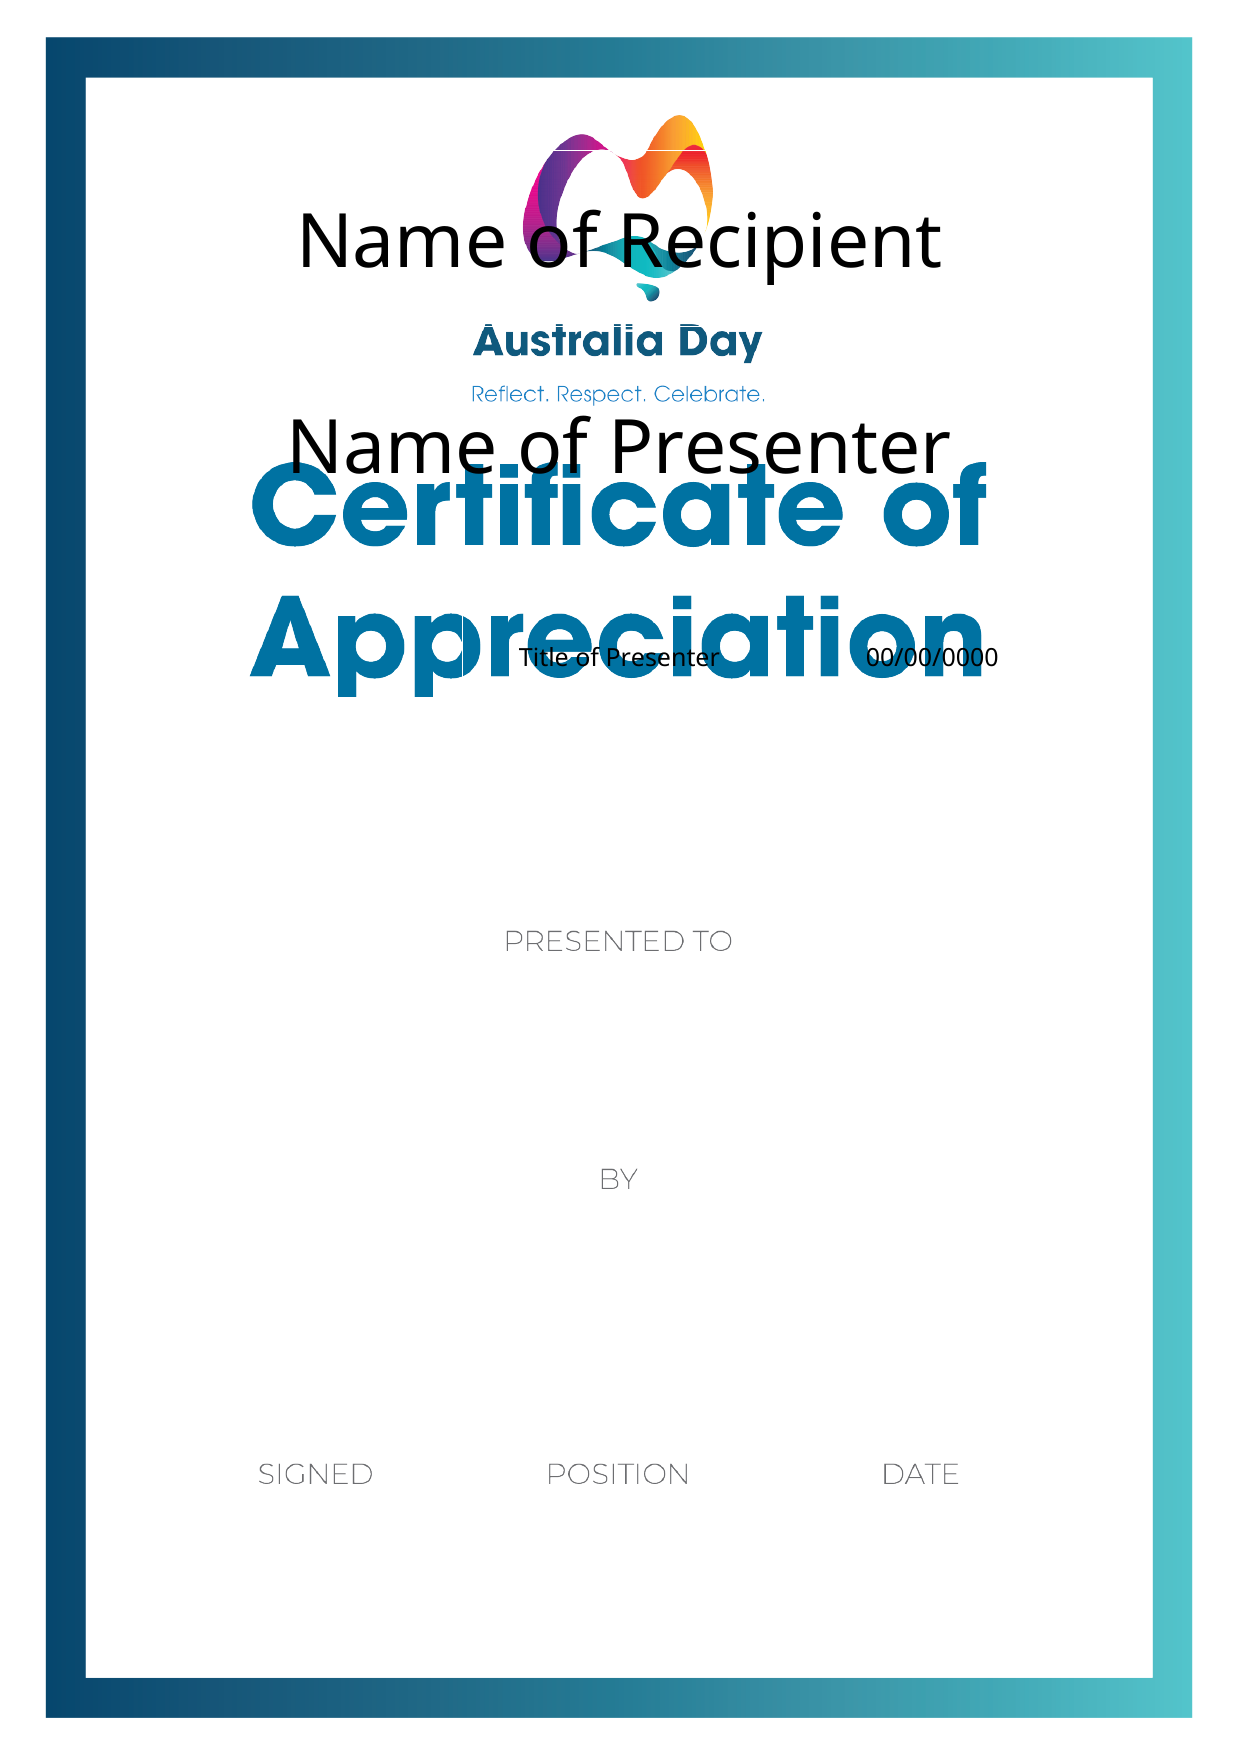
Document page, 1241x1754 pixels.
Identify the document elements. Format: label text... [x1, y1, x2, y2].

picture [45, 37, 1193, 1718]
table_cell 00/00/0000 [776, 563, 1088, 752]
table_cell Name of Presenter [151, 327, 1088, 562]
table_cell Title of Presenter [463, 563, 775, 752]
table_cell [151, 563, 462, 752]
table_header Name of Recipient [151, 151, 1088, 326]
